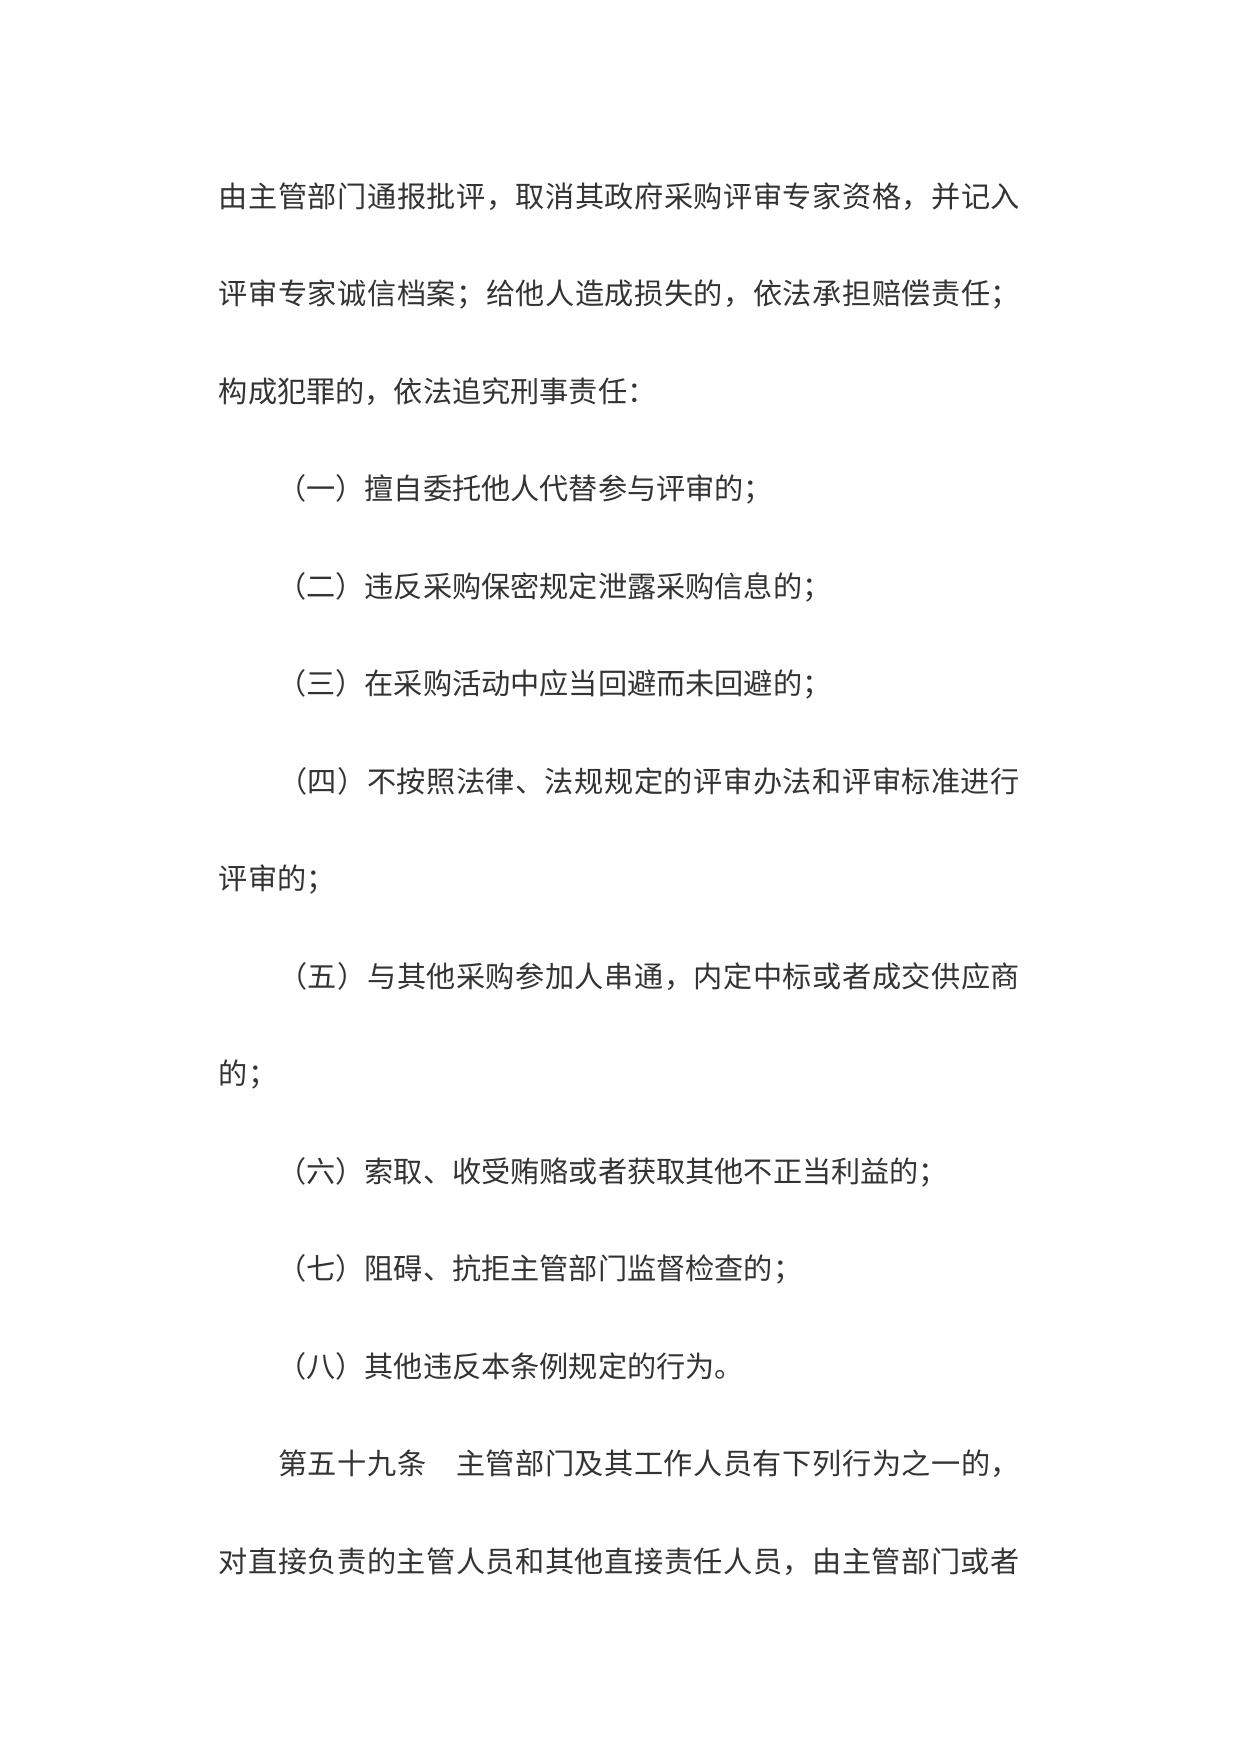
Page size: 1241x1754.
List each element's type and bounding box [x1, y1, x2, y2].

text [219, 162, 1021, 1592]
